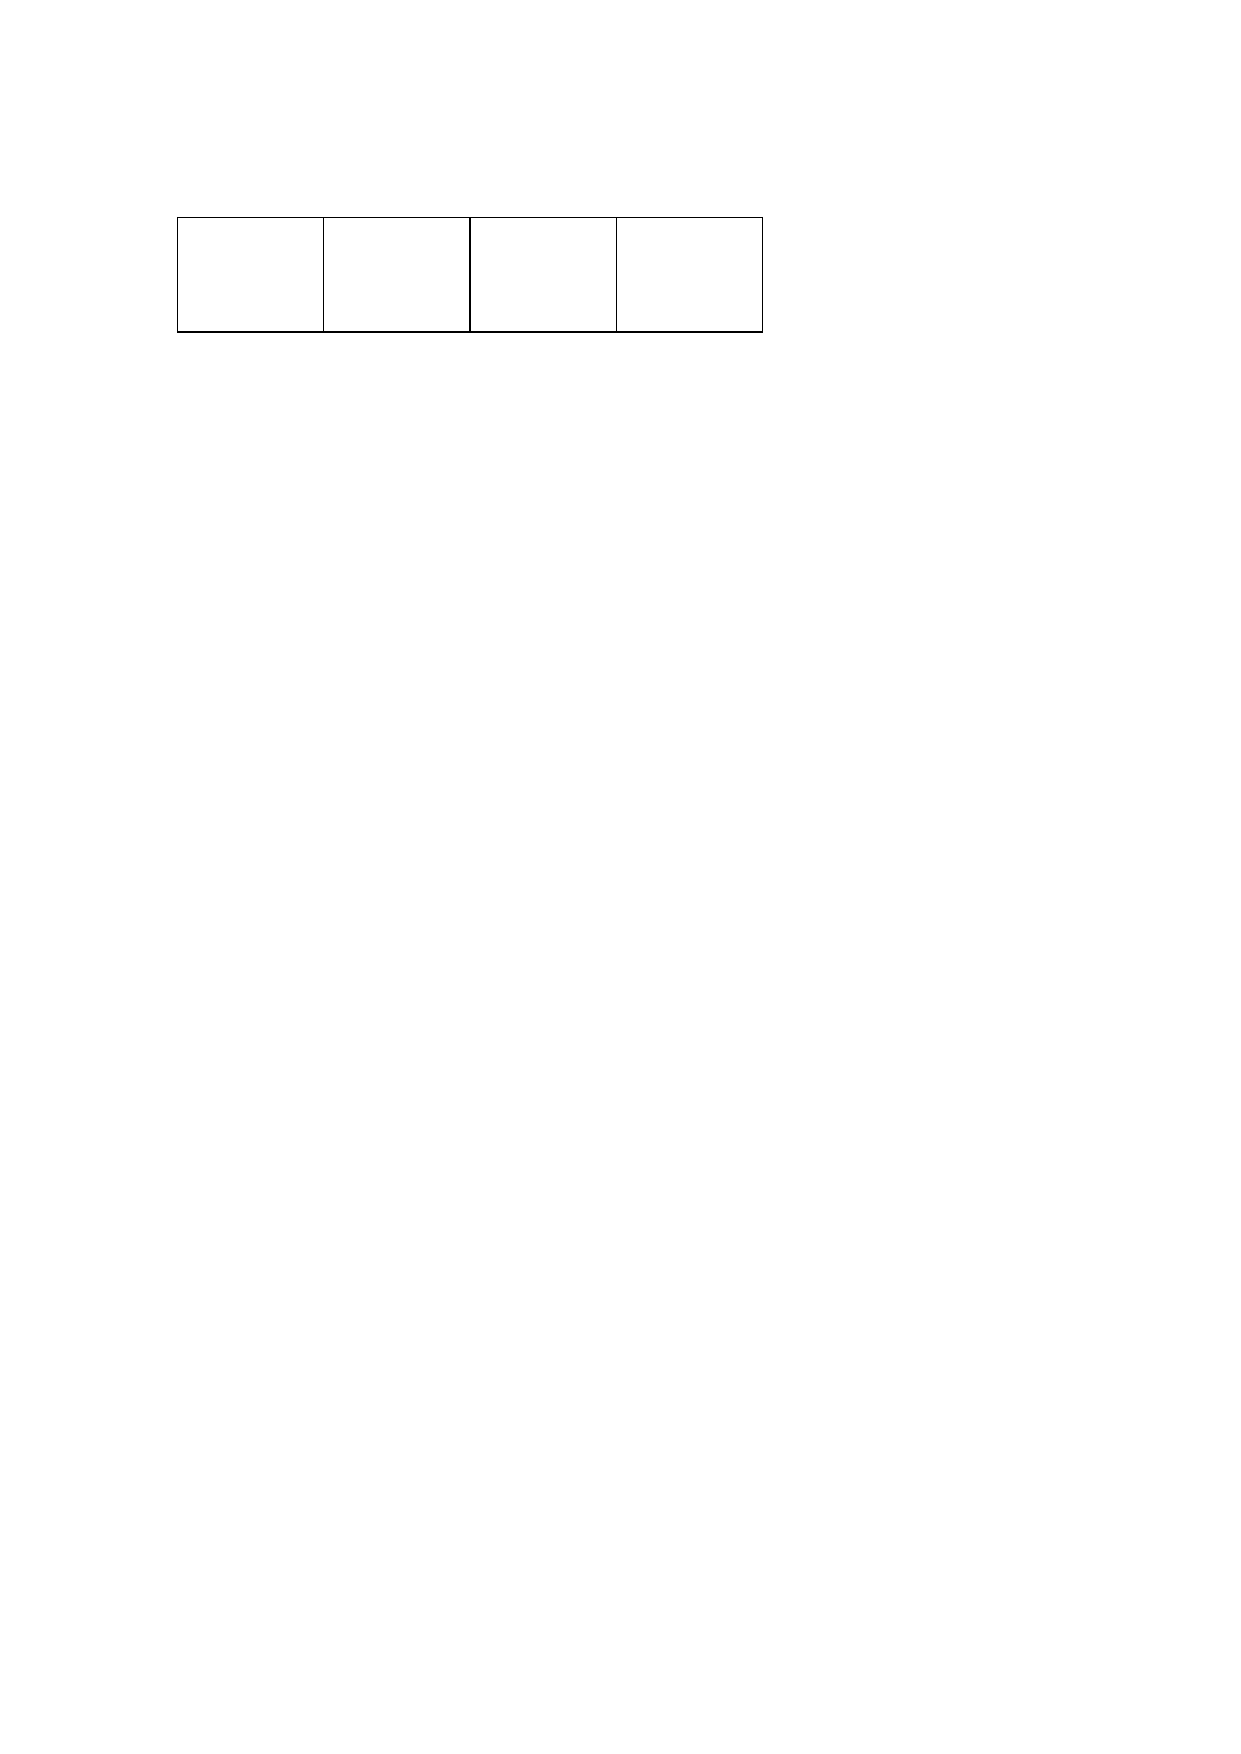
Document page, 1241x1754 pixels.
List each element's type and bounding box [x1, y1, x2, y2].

table_cell [617, 218, 762, 331]
table_cell [471, 218, 616, 331]
table_cell [324, 218, 469, 331]
table_cell [178, 218, 323, 331]
